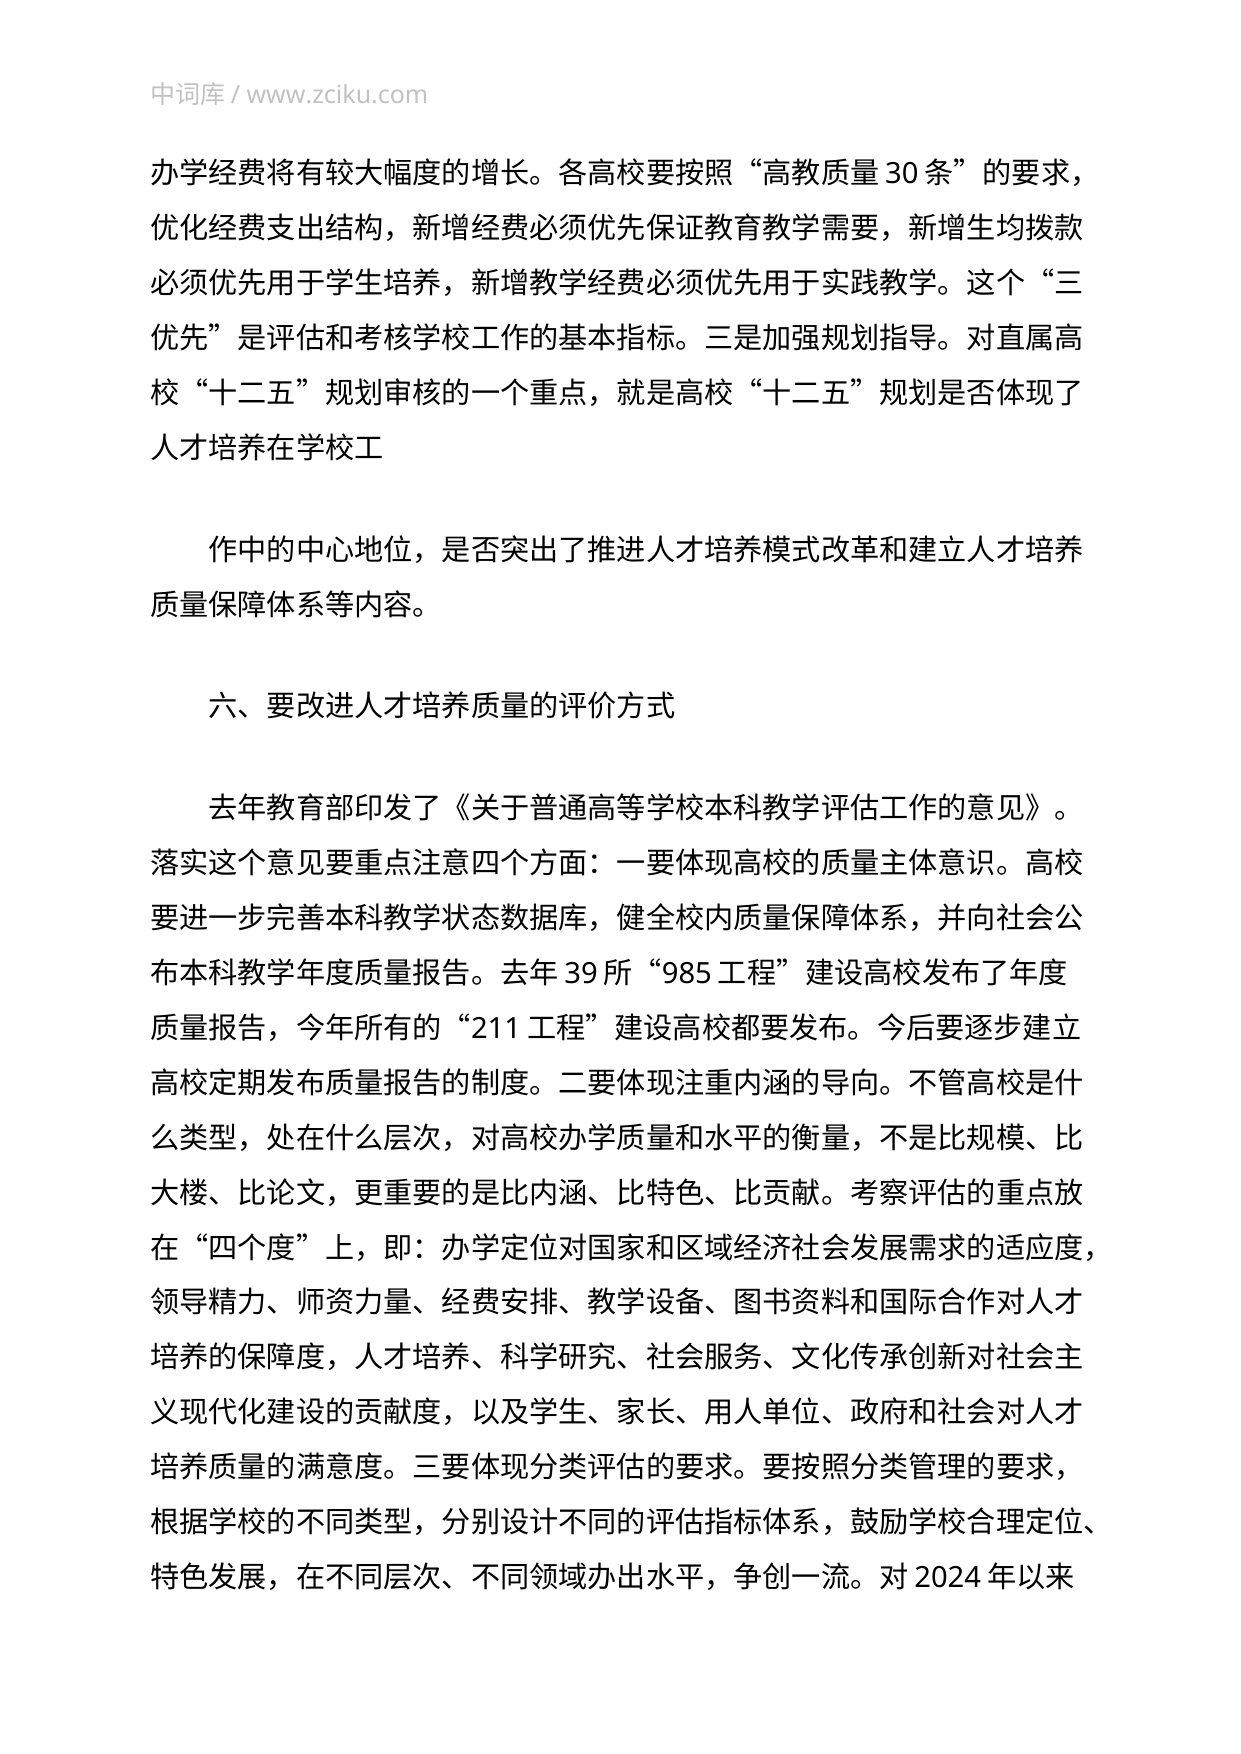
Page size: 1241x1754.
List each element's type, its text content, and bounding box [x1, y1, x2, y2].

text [150, 785, 1090, 1596]
text 六、要改进人才培养质量的评价方式 [150, 683, 1090, 725]
text 作中的中心地位，是否突出了推进人才培养模式改革和建立人才培养质量保障体系等内容。 [150, 526, 1090, 623]
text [150, 150, 1090, 467]
